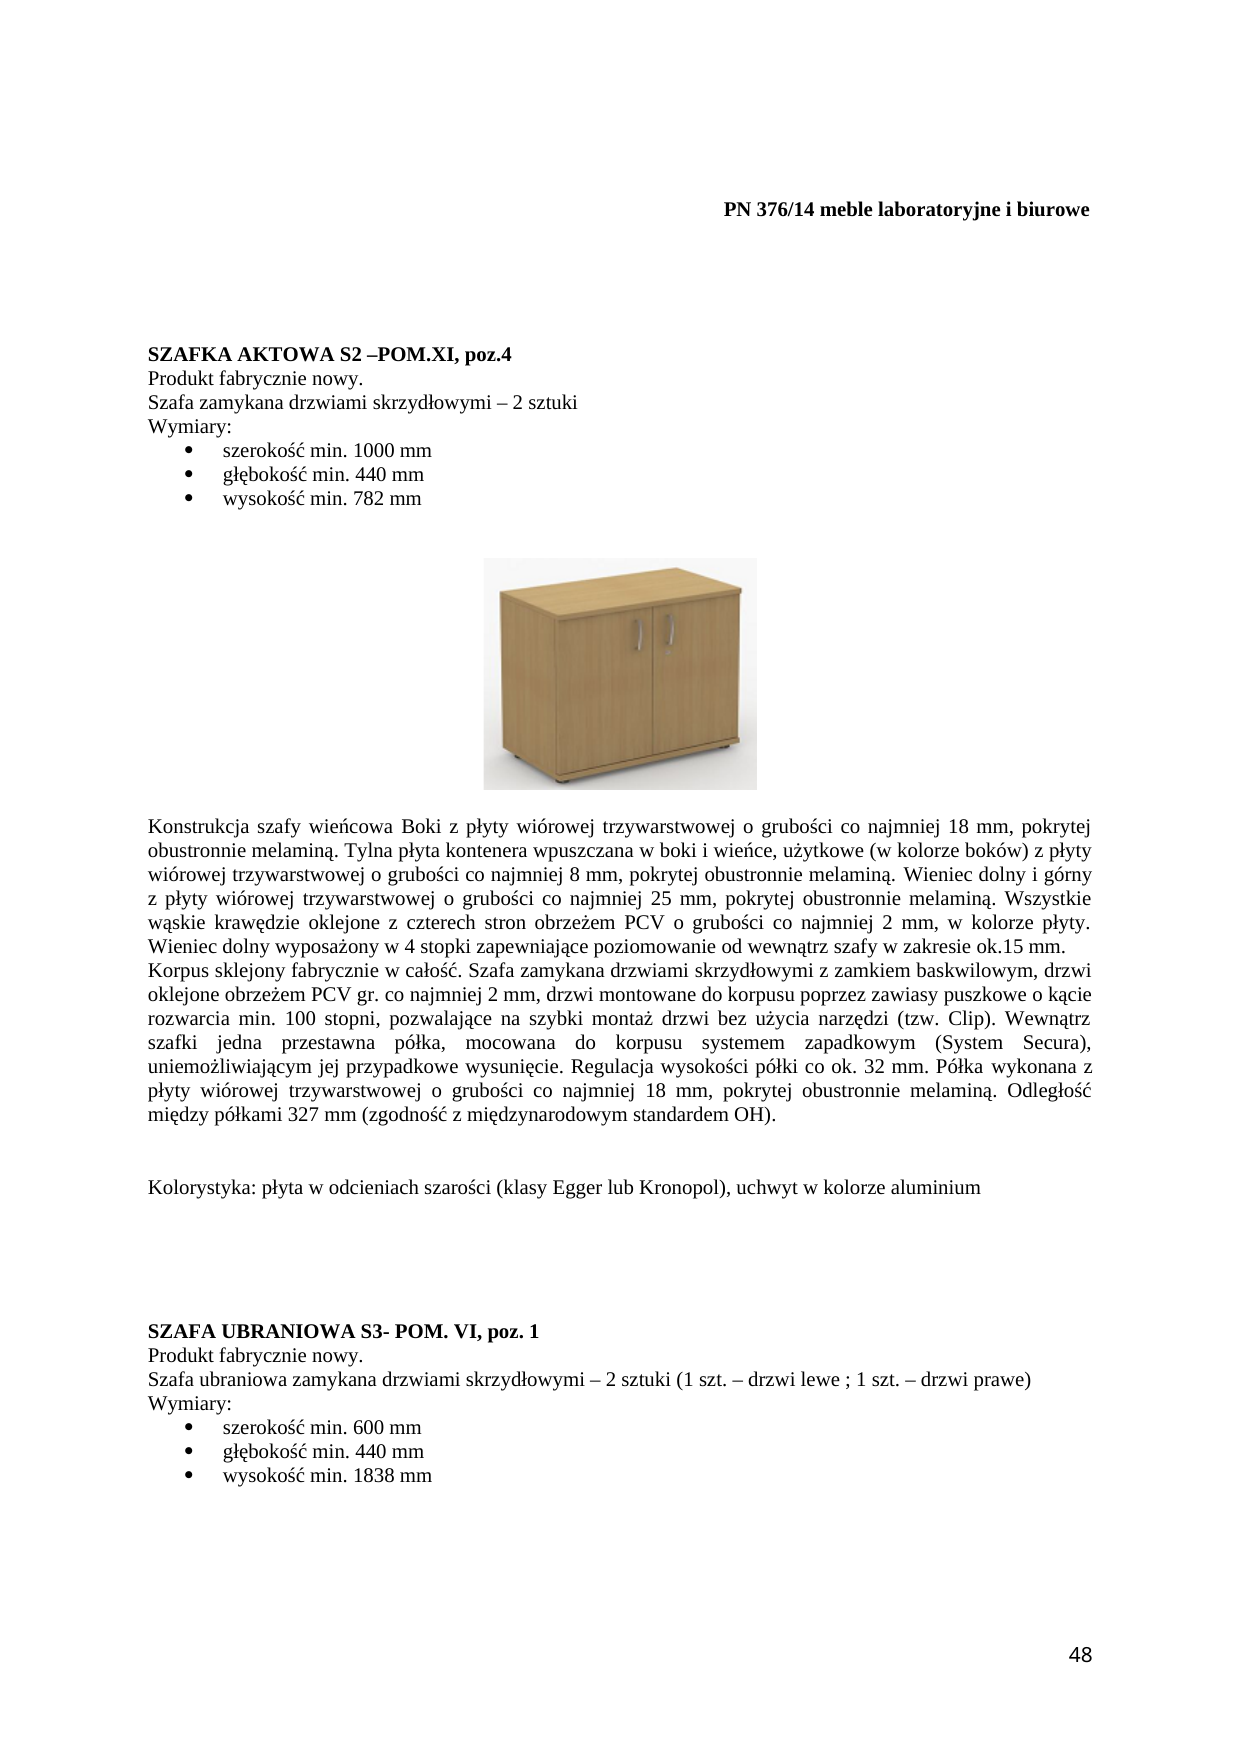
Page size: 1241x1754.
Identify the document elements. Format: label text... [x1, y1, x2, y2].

text Wymiary: [148, 414, 1093, 438]
text Produkt fabrycznie nowy. [148, 366, 1093, 390]
list szerokość min. [185, 1415, 1093, 1439]
text SZAFA UBRANIOWA S3- POM. VI, poz. 1 [148, 1319, 1093, 1343]
list głębokość min. [185, 462, 1093, 486]
text Szafa ubraniowa zamykana drzwiami skrzydłowymi – 2 sztuki (1 szt. – drzwi lewe ; 1 szt. – drzwi prawe) [148, 1367, 1093, 1391]
text Konstrukcja szafy wieńcowa Boki z płyty wiórowej trzywarstwowej o grubości co najmniej , pokrytej obustronnie melaminą. Tylna płyta kontenera wpuszczana w boki i wieńce, użytkowe (w kolorze boków) z płyty wiórowej trzywarstwowej o grubości co najmniej , pokrytej obustronnie melaminą. Wieniec dolny i górny z płyty wiórowej trzywarstwowej o grubości co najmniej , pokrytej obustronnie melaminą. Wszystkie wąskie krawędzie oklejone z czterech stron obrzeżem PCV o grubości co najmniej , w kolorze płyty. Wieniec dolny wyposażony w 4 stopki zapewniające poziomowanie od wewnątrz szafy w zakresie ok.15 mm. [148, 814, 1093, 958]
text Produkt fabrycznie nowy. [148, 1343, 1093, 1367]
picture [483, 558, 757, 790]
list głębokość min. [185, 1439, 1093, 1463]
text Kolorystyka: płyta w odcieniach szarości (klasy Egger lub Kronopol), uchwyt w kolorze aluminium [148, 1174, 1093, 1199]
text Korpus sklejony fabrycznie w całość. Szafa zamykana drzwiami skrzydłowymi z zamkiem baskwilowym, drzwi oklejone obrzeżem PCV gr. co najmniej , drzwi montowane do korpusu poprzez zawiasy puszkowe o kącie rozwarcia min. 100 stopni, pozwalające na szybki montaż drzwi bez użycia narzędzi (tzw. Clip). Wewnątrz szafki jedna przestawna półka, mocowana do korpusu systemem zapadkowym (System Secura), uniemożliwiającym jej przypadkowe wysunięcie. Regulacja wysokości półki co ok. . Półka wykonana z płyty wiórowej trzywarstwowej o grubości co najmniej , pokrytej obustronnie melaminą. Odległość między półkami (zgodność z międzynarodowym standardem OH). [148, 958, 1093, 1126]
list wysokość min. [185, 1463, 1093, 1487]
text Wymiary: [148, 1391, 1093, 1415]
list wysokość min. [185, 486, 1093, 510]
text SZAFKA AKTOWA S2 –POM.XI, poz.4 [148, 342, 1093, 366]
list szerokość min. [185, 438, 1093, 462]
text Szafa zamykana drzwiami skrzydłowymi – 2 sztuki [148, 390, 1093, 414]
